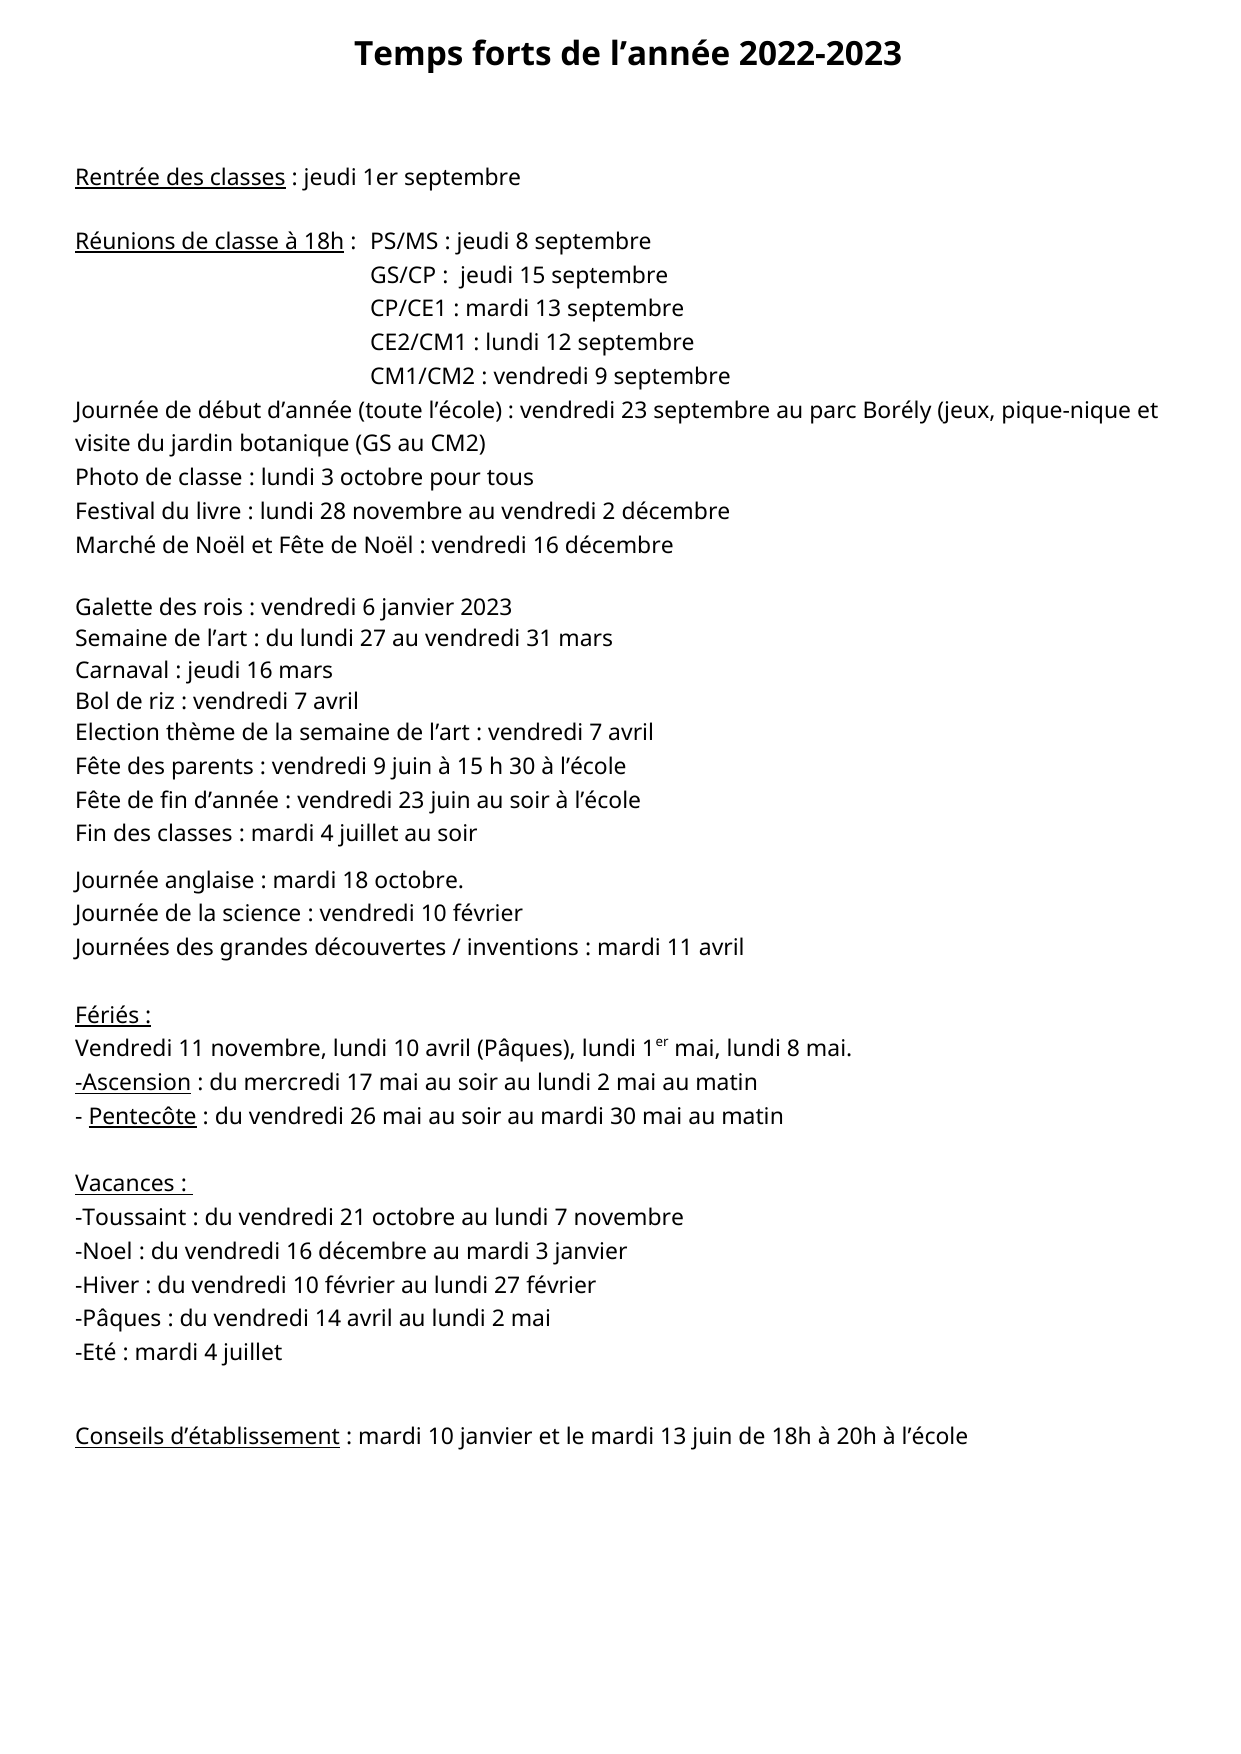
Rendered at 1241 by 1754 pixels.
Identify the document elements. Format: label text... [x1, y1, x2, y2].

text Temps forts de l’année 2022-2023 [75, 29, 1181, 75]
text Bol de riz : vendredi 7 avril [75, 685, 1181, 716]
text Rentrée des classes : jeudi 1er septembre [75, 161, 1181, 192]
text CP/CE1 : mardi 13 septembre [296, 292, 1181, 323]
text -Pâques : du vendredi 14 avril au lundi 2 mai [75, 1302, 1181, 1333]
text Photo de classe : lundi 3 octobre pour tous [75, 461, 1181, 492]
text Election thème de la semaine de l’art : vendredi 7 avril [75, 716, 1181, 747]
text Journée de la science : vendredi 10 février [75, 897, 1181, 928]
text Festival du livre : lundi 28 novembre au vendredi 2 décembre [75, 495, 1181, 526]
text - Pentecôte : du vendredi 26 mai au soir au mardi 30 mai au matin [75, 1100, 1181, 1131]
text Conseils d’établissement : mardi 10 janvier et le mardi 13 juin de 18h à 20h à l’école [75, 1420, 1181, 1451]
text GS/CP : jeudi 15 septembre [296, 258, 1181, 290]
text Vacances : [75, 1167, 1181, 1198]
text Fériés : [75, 998, 1181, 1030]
text Fin des classes : mardi 4 juillet au soir [75, 817, 1181, 848]
text CM1/CM2 : vendredi 9 septembre [296, 360, 1181, 391]
text Carnaval : jeudi 16 mars [75, 653, 1181, 685]
text -Noel : du vendredi 16 décembre au mardi 3 janvier [75, 1235, 1181, 1266]
text Semaine de l’art : du lundi 27 au vendredi 31 mars [75, 622, 1181, 653]
text -Toussaint : du vendredi 21 octobre au lundi 7 novembre [75, 1201, 1181, 1232]
text Journée anglaise : mardi 18 octobre. [75, 863, 1181, 895]
text -Hiver : du vendredi 10 février au lundi 27 février [75, 1268, 1181, 1300]
text Fête de fin d’année : vendredi 23 juin au soir à l’école [75, 783, 1181, 815]
text Vendredi 11 novembre, lundi 10 avril (Pâques), lundi 1er mai, lundi 8 mai. [75, 1032, 1181, 1063]
text Journées des grandes découvertes / inventions : mardi 11 avril [75, 931, 1181, 962]
text -Ascension : du mercredi 17 mai au soir au lundi 2 mai au matin [75, 1066, 1181, 1097]
text CE2/CM1 : lundi 12 septembre [296, 326, 1181, 357]
text Journée de début d’année (toute l’école) : vendredi 23 septembre au parc Borély (jeux, pique-nique et visite du jardin botanique (GS au CM2) [75, 393, 1181, 458]
text Galette des rois : vendredi 6 janvier 2023 [75, 591, 1181, 622]
text Marché de Noël et Fête de Noël : vendredi 16 décembre [75, 528, 1181, 560]
text Réunions de classe à 18h : PS/MS : jeudi 8 septembre [75, 225, 1181, 256]
text -Eté : mardi 4 juillet [75, 1336, 1181, 1367]
text Fête des parents : vendredi 9 juin à 15 h 30 à l’école [75, 750, 1181, 781]
